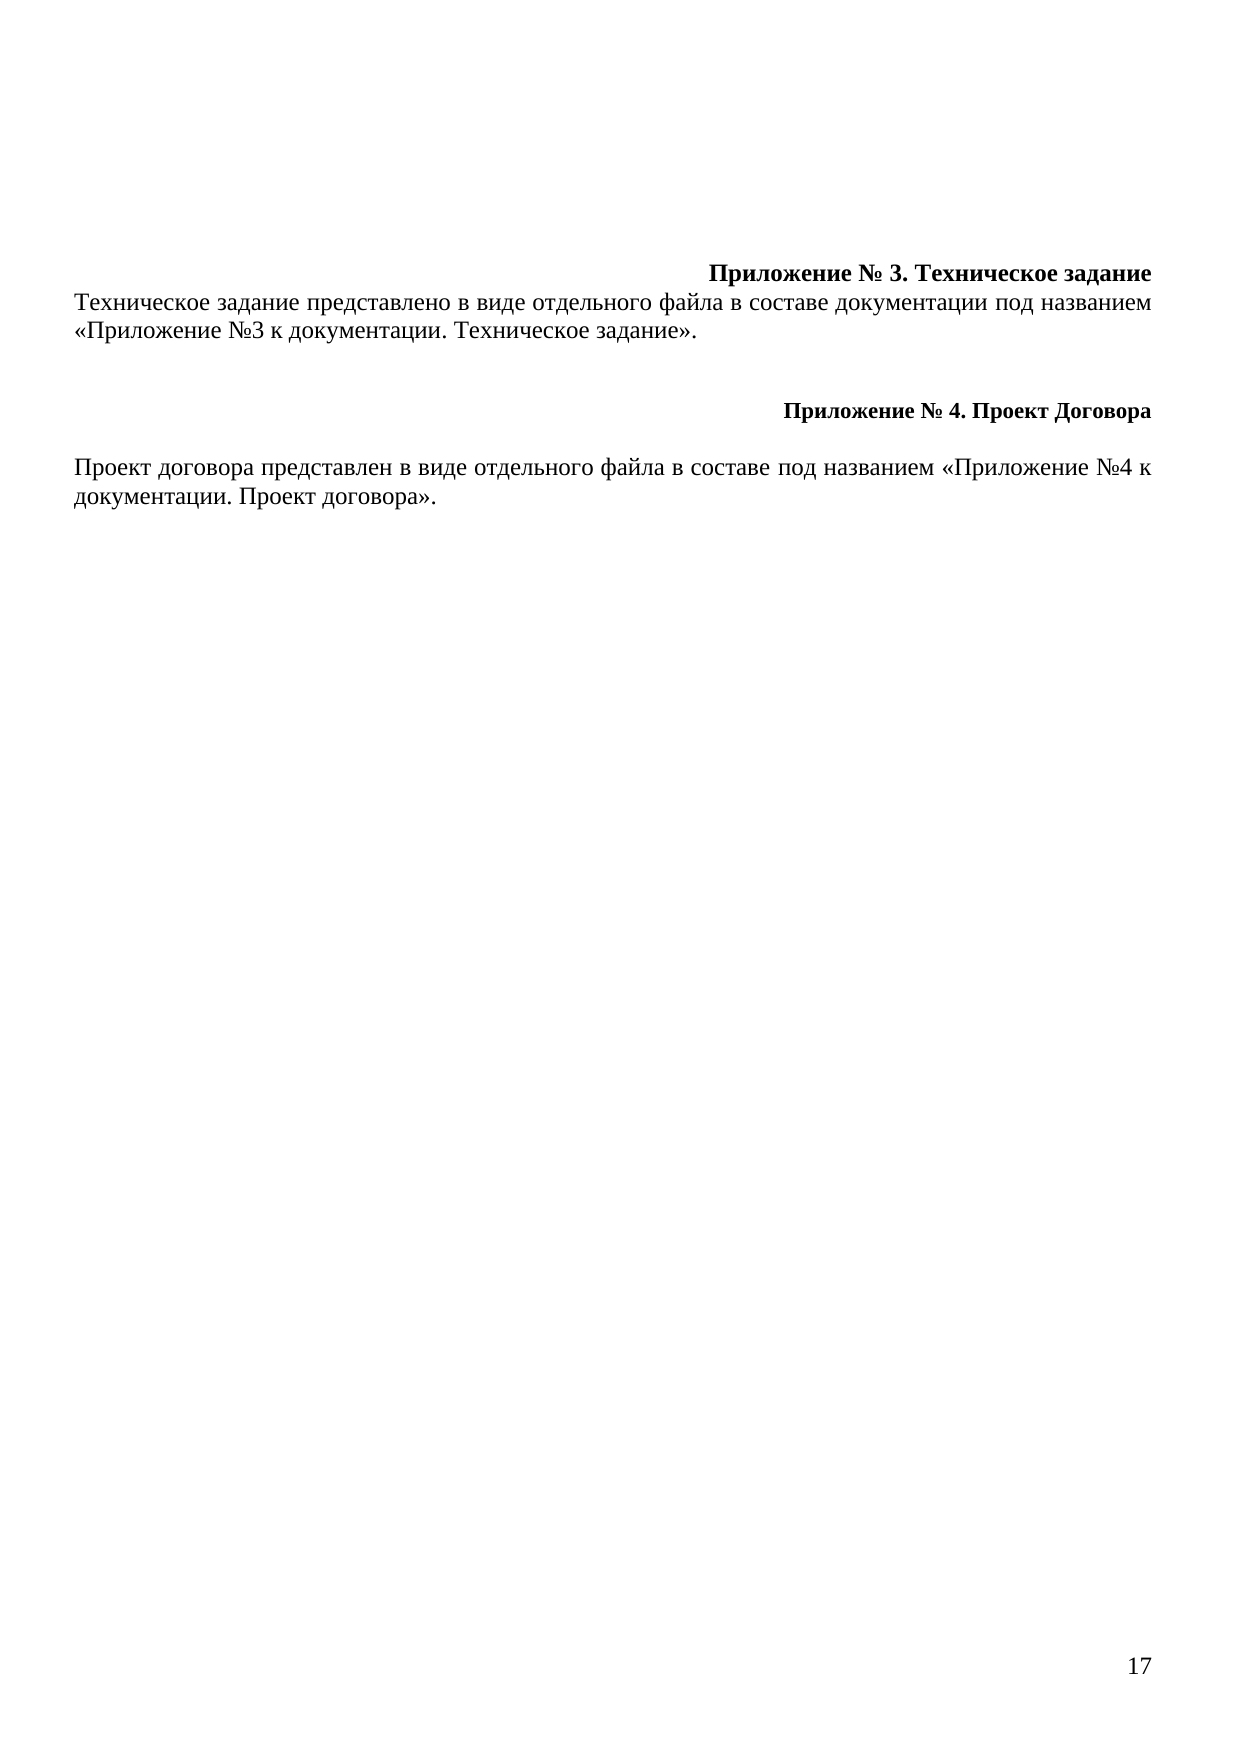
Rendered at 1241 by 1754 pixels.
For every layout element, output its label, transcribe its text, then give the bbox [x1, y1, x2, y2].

text Приложение № 4. Проект Договора [74, 397, 1152, 423]
subtitle Приложение № 3. Техническое задание [74, 258, 1152, 287]
text Проект договора представлен в виде отдельного файла в составе под названием «Приложение №4 к документации. Проект договора». [74, 452, 1152, 509]
text Техническое задание представлено в виде отдельного файла в составе документации под названием «Приложение №3 к документации. Техническое задание». [74, 287, 1152, 344]
